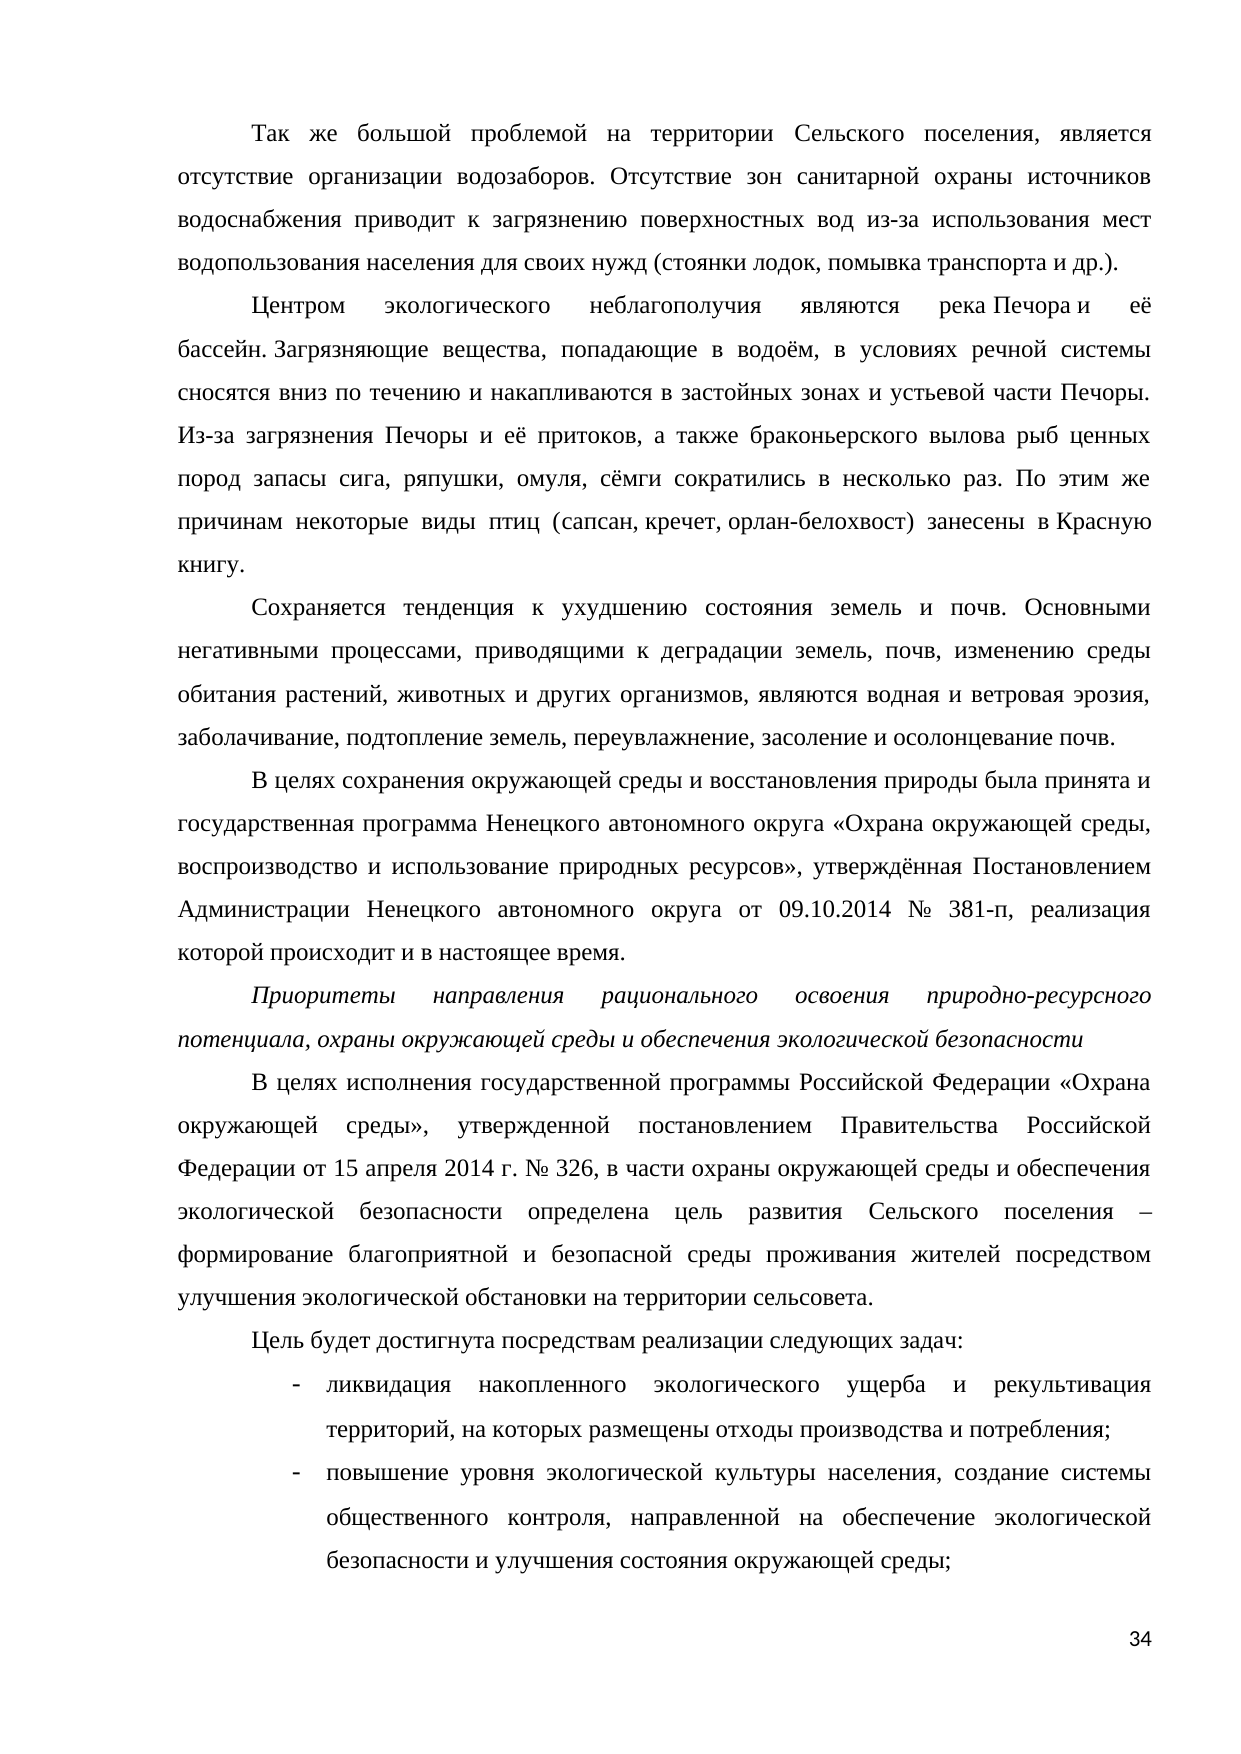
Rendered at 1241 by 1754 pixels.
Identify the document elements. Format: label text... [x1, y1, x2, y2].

text Центром экологического неблагополучия являются река Печора и её бассейн. Загрязняющие вещества, попадающие в водоём, в условиях речной системы сносятся вниз по течению и накапливаются в застойных зонах и устьевой части Печоры. Из-за загрязнения Печоры и её притоков, а также браконьерского вылова рыб ценных пород запасы сига, ряпушки, омуля, сёмги сократились в несколько раз. По этим же причинам некоторые виды птиц (сапсан, кречет, орлан-белохвост) занесены в Красную книгу. [177, 291, 1152, 578]
text Сохраняется тенденция к ухудшению состояния земель и почв. Основными негативными процессами, приводящими к деградации земель, почв, изменению среды обитания растений, животных и других организмов, являются водная и ветровая эрозия, заболачивание, подтопление земель, переувлажнение, засоление и осолонцевание почв. [177, 592, 1152, 751]
list ликвидация накопленного экологического ущерба и рекультивация территорий, на которых размещены отходы производства и потребления; [288, 1369, 1152, 1443]
text В целях сохранения окружающей среды и восстановления природы была принята и государственная программа Ненецкого автономного округа «Охрана окружающей среды, воспроизводство и использование природных ресурсов», утверждённая Постановлением Администрации Ненецкого автономного округа от 09.10.2014 № 381-п, реализация которой происходит и в настоящее время. [177, 765, 1152, 966]
list повышение уровня экологической культуры населения, создание системы общественного контроля, направленной на обеспечение экологической безопасности и улучшения состояния окружающей среды; [288, 1457, 1152, 1574]
text Приоритеты направления рационального освоения природно-ресурсного потенциала, охраны окружающей среды и обеспечения экологической безопасности [177, 981, 1152, 1052]
text Цель будет достигнута посредствам реализации следующих задач: [177, 1326, 1152, 1354]
text Так же большой проблемой на территории Сельского поселения, является отсутствие организации водозаборов. Отсутствие зон санитарной охраны источников водоснабжения приводит к загрязнению поверхностных вод из-за использования мест водопользования населения для своих нужд (стоянки лодок, помывка транспорта и др.). [177, 118, 1152, 276]
text В целях исполнения государственной программы Российской Федерации «Охрана окружающей среды», утвержденной постановлением Правительства Российской Федерации от 15 апреля 2014 г. № 326, в части охраны окружающей среды и обеспечения экологической безопасности определена цель развития Сельского поселения – формирование благоприятной и безопасной среды проживания жителей посредством улучшения экологической обстановки на территории сельсовета. [177, 1067, 1152, 1311]
